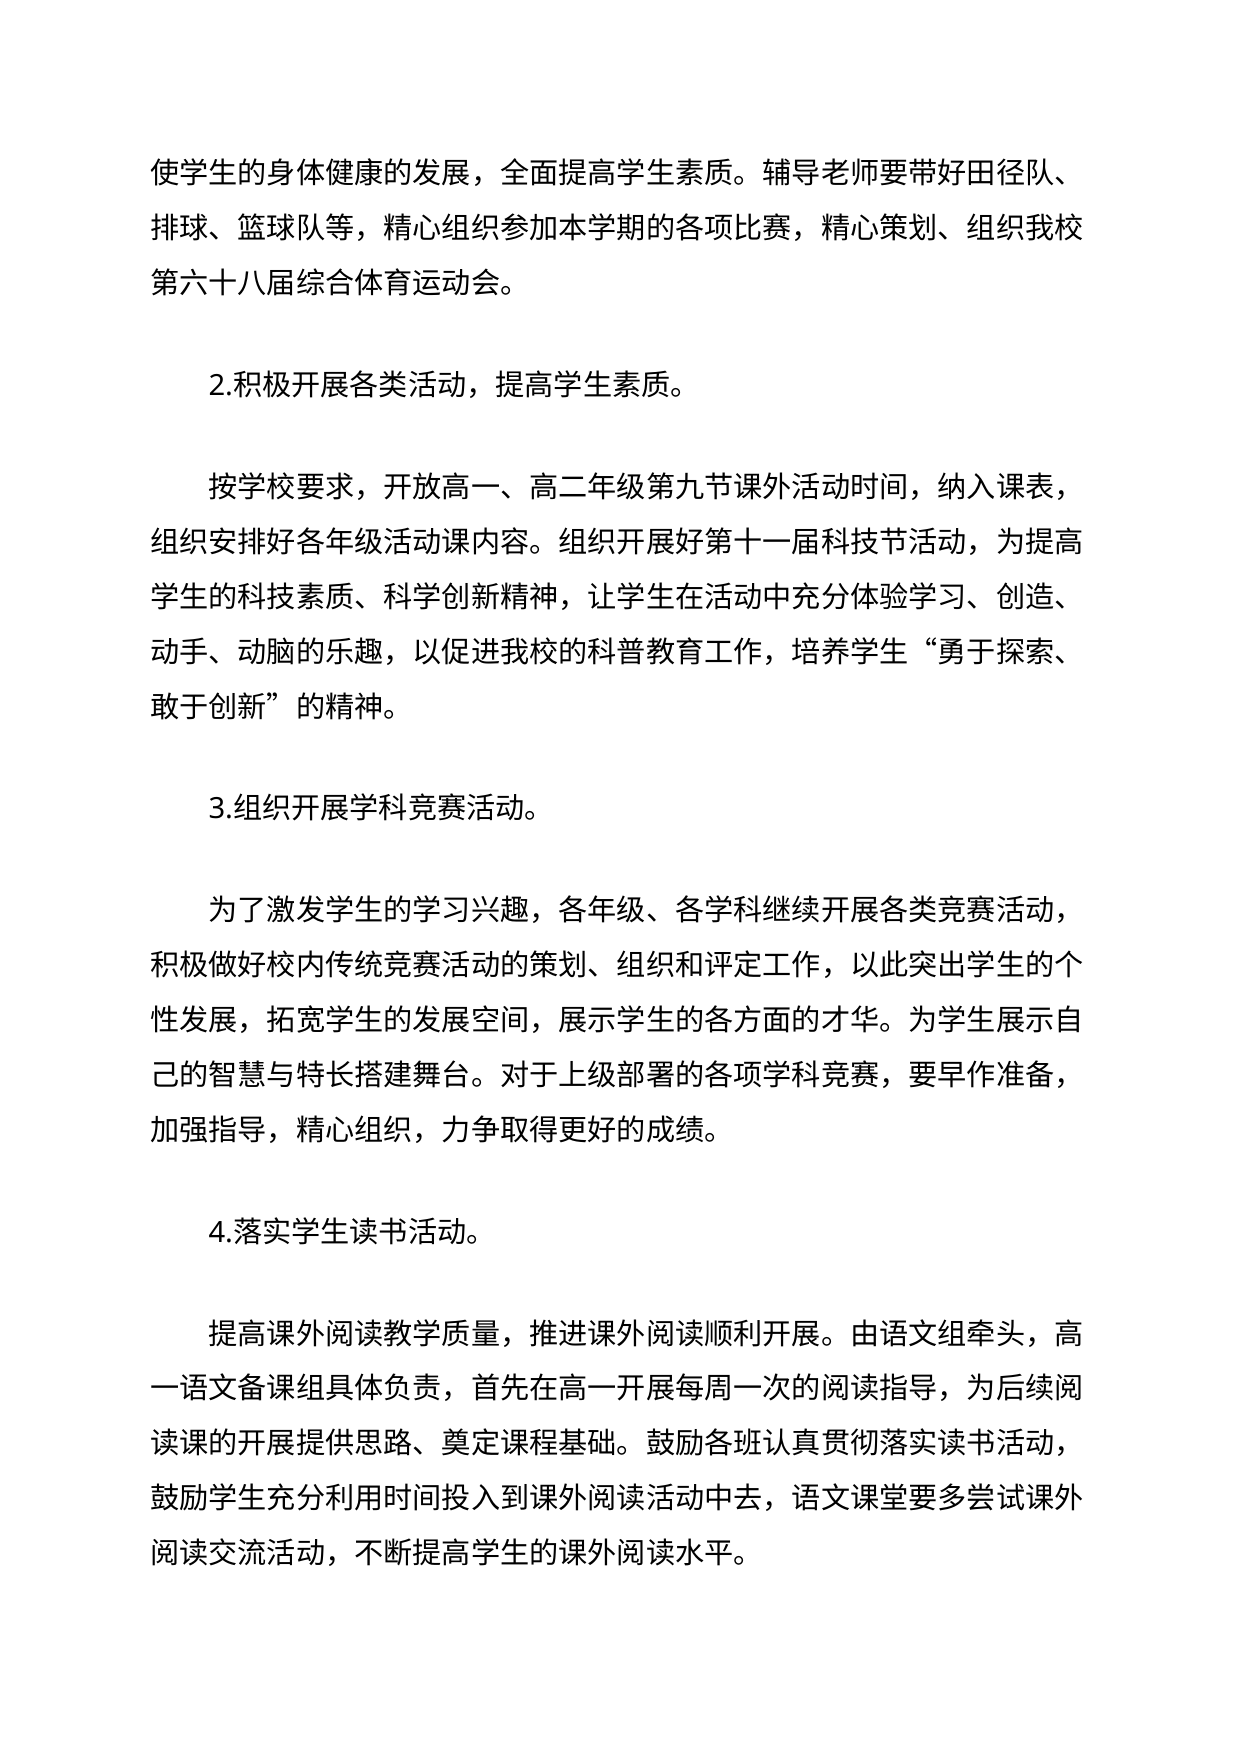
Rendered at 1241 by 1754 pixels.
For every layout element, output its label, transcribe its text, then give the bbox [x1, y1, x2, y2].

text 3.组织开展学科竞赛活动。 [150, 785, 1090, 827]
text 2.积极开展各类活动，提高学生素质。 [150, 362, 1090, 404]
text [150, 150, 1090, 302]
text 为了激发学生的学习兴趣，各年级、各学科继续开展各类竞赛活动，积极做好校内传统竞赛活动的策划、组织和评定工作，以此突出学生的个性发展，拓宽学生的发展空间，展示学生的各方面的才华。为学生展示自己的智慧与特长搭建舞台。对于上级部署的各项学科竞赛，要早作准备，加强指导，精心组织，力争取得更好的成绩。 [150, 887, 1090, 1149]
text 提高课外阅读教学质量，推进课外阅读顺利开展。由语文组牵头，高一语文备课组具体负责，首先在高一开展每周一次的阅读指导，为后续阅读课的开展提供思路、奠定课程基础。鼓励各班认真贯彻落实读书活动，鼓励学生充分利用时间投入到课外阅读活动中去，语文课堂要多尝试课外阅读交流活动，不断提高学生的课外阅读水平。 [150, 1310, 1090, 1572]
text 4.落实学生读书活动。 [150, 1208, 1090, 1251]
text 按学校要求，开放高一、高二年级第九节课外活动时间，纳入课表，组织安排好各年级活动课内容。组织开展好第十一届科技节活动，为提高学生的科技素质、科学创新精神，让学生在活动中充分体验学习、创造、动手、动脑的乐趣，以促进我校的科普教育工作，培养学生“勇于探索、敢于创新”的精神。 [150, 463, 1090, 725]
